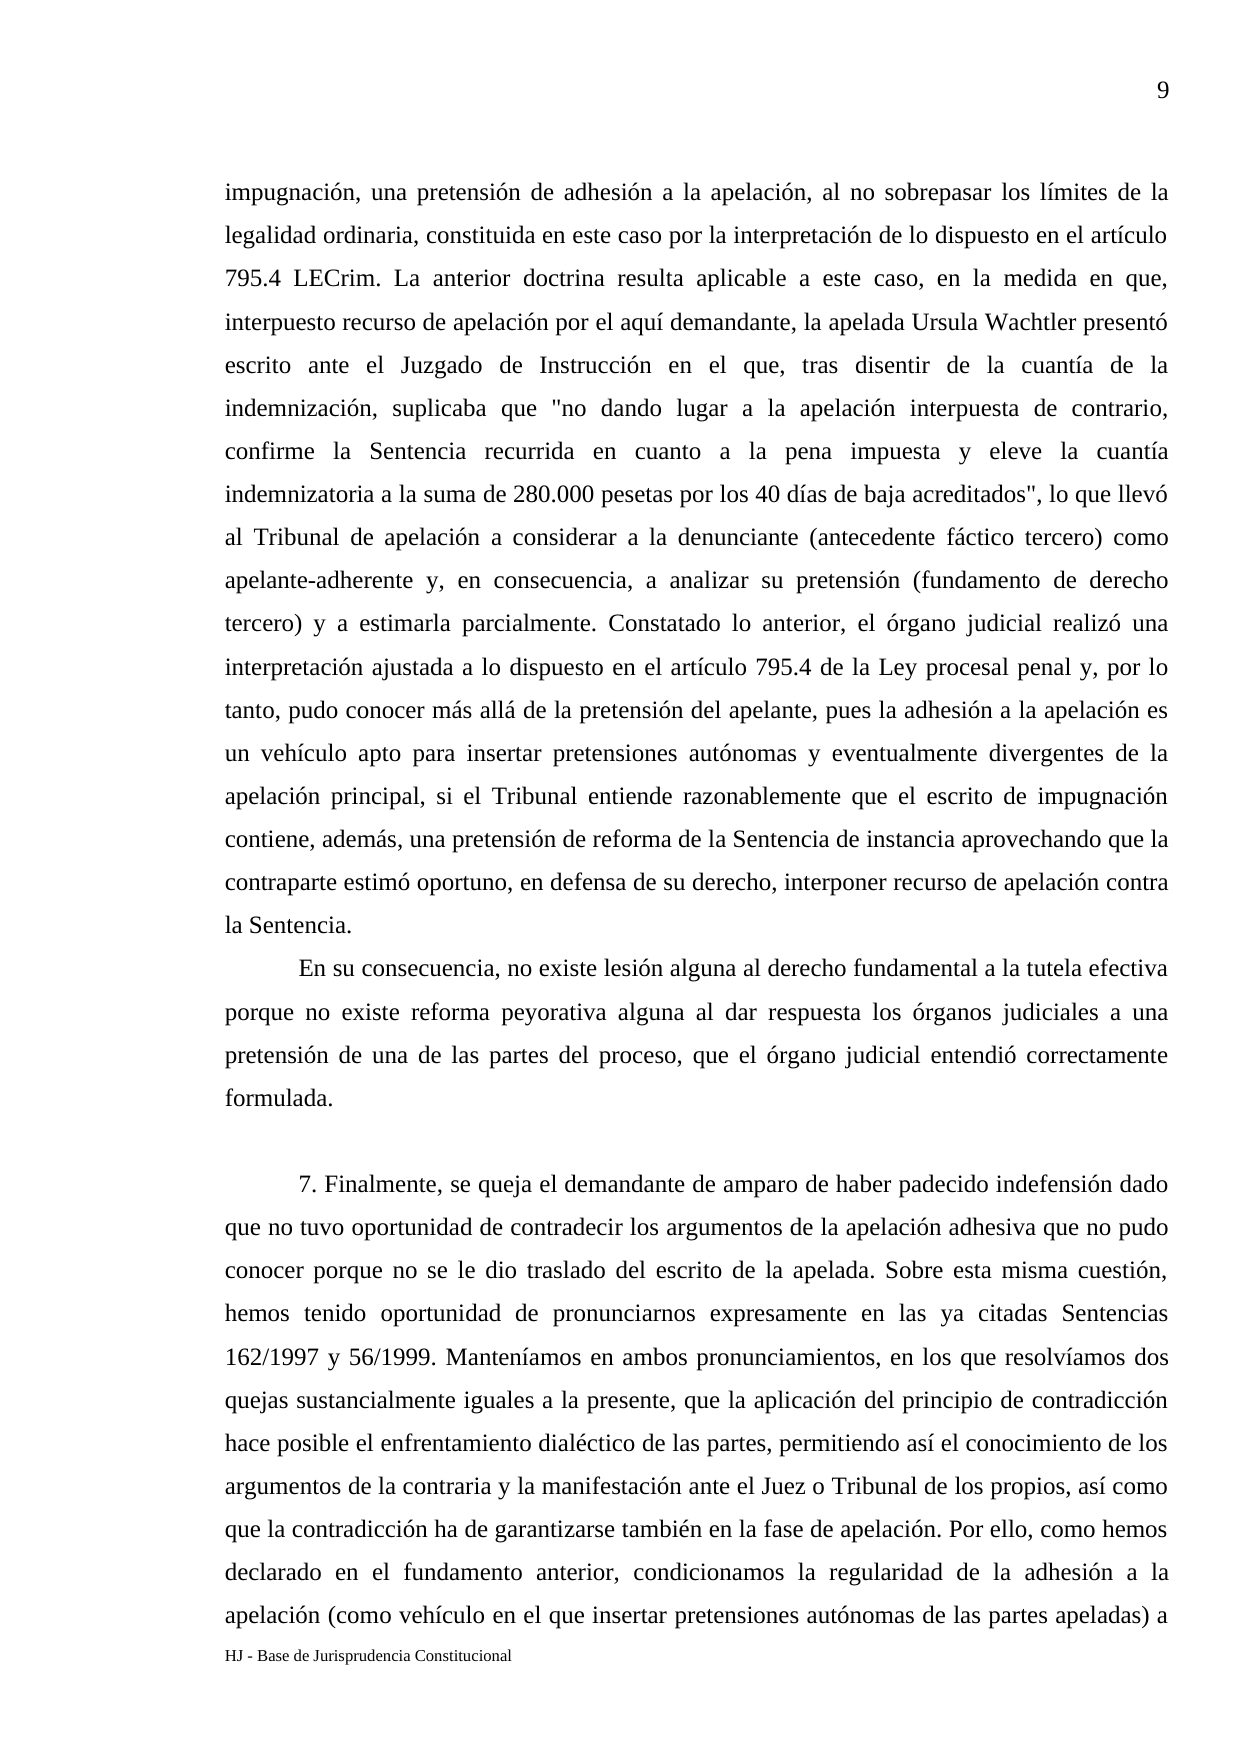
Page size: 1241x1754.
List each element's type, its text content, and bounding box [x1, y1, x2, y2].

text En su consecuencia, no existe lesión alguna al derecho fundamental a la tutela efectiva porque no existe reforma peyorativa alguna al dar respuesta los órganos judiciales a una pretensión de una de las partes del proceso, que el órgano judicial entendió correctamente formulada. [224, 953, 1169, 1112]
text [224, 177, 1169, 939]
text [224, 1169, 1169, 1629]
